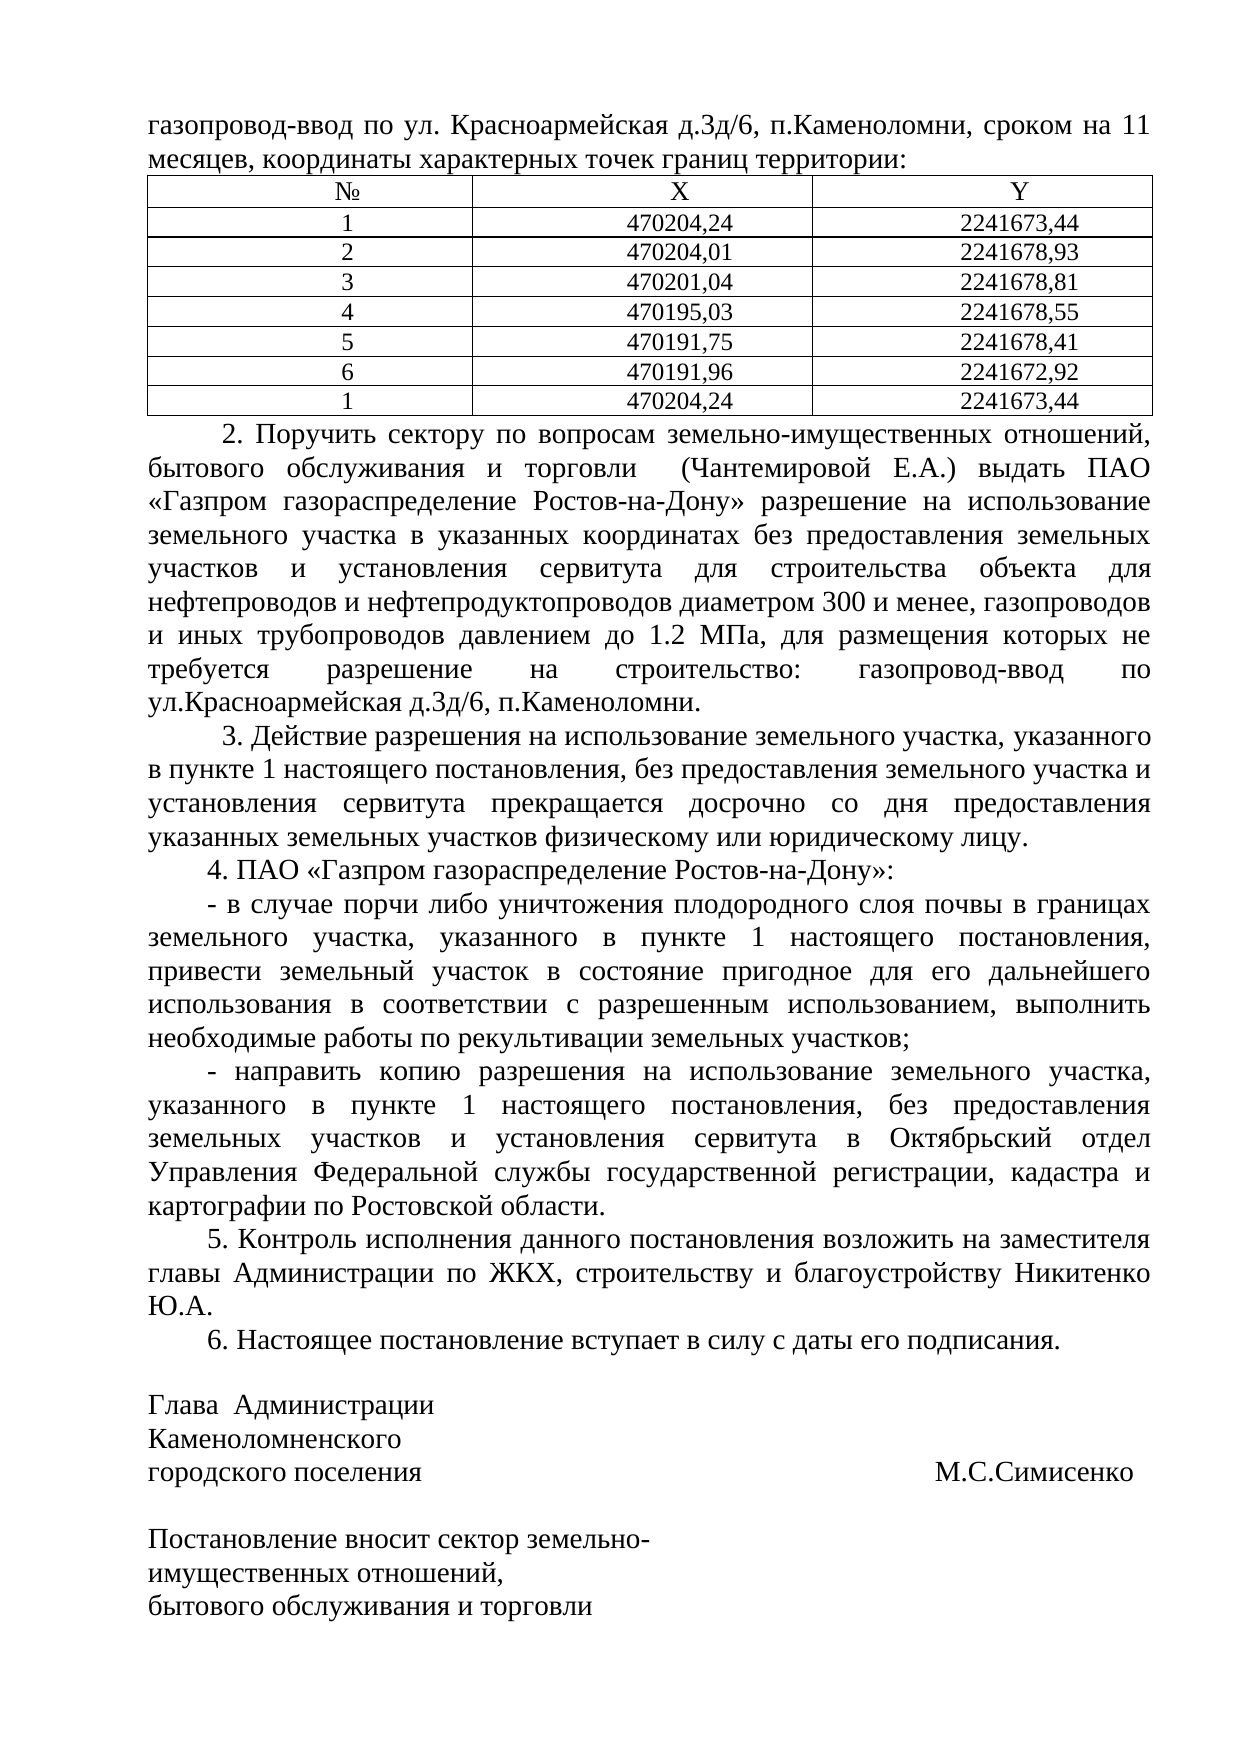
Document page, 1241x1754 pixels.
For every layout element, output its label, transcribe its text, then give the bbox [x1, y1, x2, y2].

table_cell 470195,03 [473, 297, 812, 326]
table_cell 2241678,55 [813, 297, 1152, 326]
text 6. Настоящее постановление вступает в силу с даты его подписания. [148, 1322, 1152, 1355]
table_cell 2241673,44 [813, 386, 1152, 415]
table_cell 3 [148, 267, 472, 296]
table_cell 470204,01 [473, 238, 812, 266]
table_cell 470201,04 [473, 267, 812, 296]
table_cell 2241678,93 [813, 238, 1152, 266]
text 4. ПАО «Газпром газораспределение Ростов-на-Дону»: [207, 852, 1152, 886]
table_cell 2241678,41 [813, 327, 1152, 356]
table_cell 1 [148, 386, 472, 415]
text имущественных отношений, [148, 1555, 1152, 1588]
table_cell 470191,75 [473, 327, 812, 356]
table_cell 2241672,92 [813, 357, 1152, 385]
text 5. Контроль исполнения данного постановления возложить на заместителя главы Администрации по ЖКХ, строительству и благоустройству Никитенко Ю.А. [148, 1221, 1152, 1322]
text 2. Поручить сектору по вопросам земельно-имущественных отношений, бытового обслуживания и торговли (Чантемировой Е.А.) выдать ПАО «Газпром газораспределение Ростов-на-Дону» разрешение на использование земельного участка в указанных координатах без предоставления земельных участков и установления сервитута для строительства объекта для нефтепроводов и нефтепродуктопроводов диаметром 300 и менее, газопроводов и иных трубопроводов давлением до 1.2 МПа, для размещения которых не требуется разрешение на строительство: газопровод-ввод по ул.Красноармейская д.3д/6, п.Каменоломни. [148, 416, 1152, 718]
table_cell 2241673,44 [813, 208, 1152, 236]
table_cell 6 [148, 357, 472, 385]
table_header Y [813, 176, 1152, 207]
table_cell 2241678,81 [813, 267, 1152, 296]
text 3. Действие разрешения на использование земельного участка, указанного в пункте 1 настоящего постановления, без предоставления земельного участка и установления сервитута прекращается досрочно со дня предоставления указанных земельных участков физическому или юридическому лицу. [148, 718, 1152, 852]
table_cell 470191,96 [473, 357, 812, 385]
table_cell 470204,24 [473, 386, 812, 415]
text Глава Администрации [148, 1387, 1152, 1421]
text бытового обслуживания и торговли [148, 1588, 1152, 1622]
table_cell 2 [148, 238, 472, 266]
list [148, 107, 1152, 174]
table_cell 5 [148, 327, 472, 356]
table_cell 4 [148, 297, 472, 326]
text Каменоломненского [148, 1421, 1152, 1454]
table_header № [148, 176, 472, 207]
text городского поселения М.С.Симисенко [148, 1454, 1152, 1488]
table_header X [473, 176, 812, 207]
table_cell 470204,24 [473, 208, 812, 236]
table_cell 1 [148, 208, 472, 236]
text - направить копию разрешения на использование земельного участка, указанного в пункте 1 настоящего постановления, без предоставления земельных участков и установления сервитута в Октябрьский отдел Управления Федеральной службы государственной регистрации, кадастра и картографии по Ростовской области. [148, 1053, 1152, 1221]
text - в случае порчи либо уничтожения плодородного слоя почвы в границах земельного участка, указанного в пункте 1 настоящего постановления, привести земельный участок в состояние пригодное для его дальнейшего использования в соответствии с разрешенным использованием, выполнить необходимые работы по рекультивации земельных участков; [148, 886, 1152, 1053]
text Постановление вносит сектор земельно- [148, 1521, 1152, 1555]
